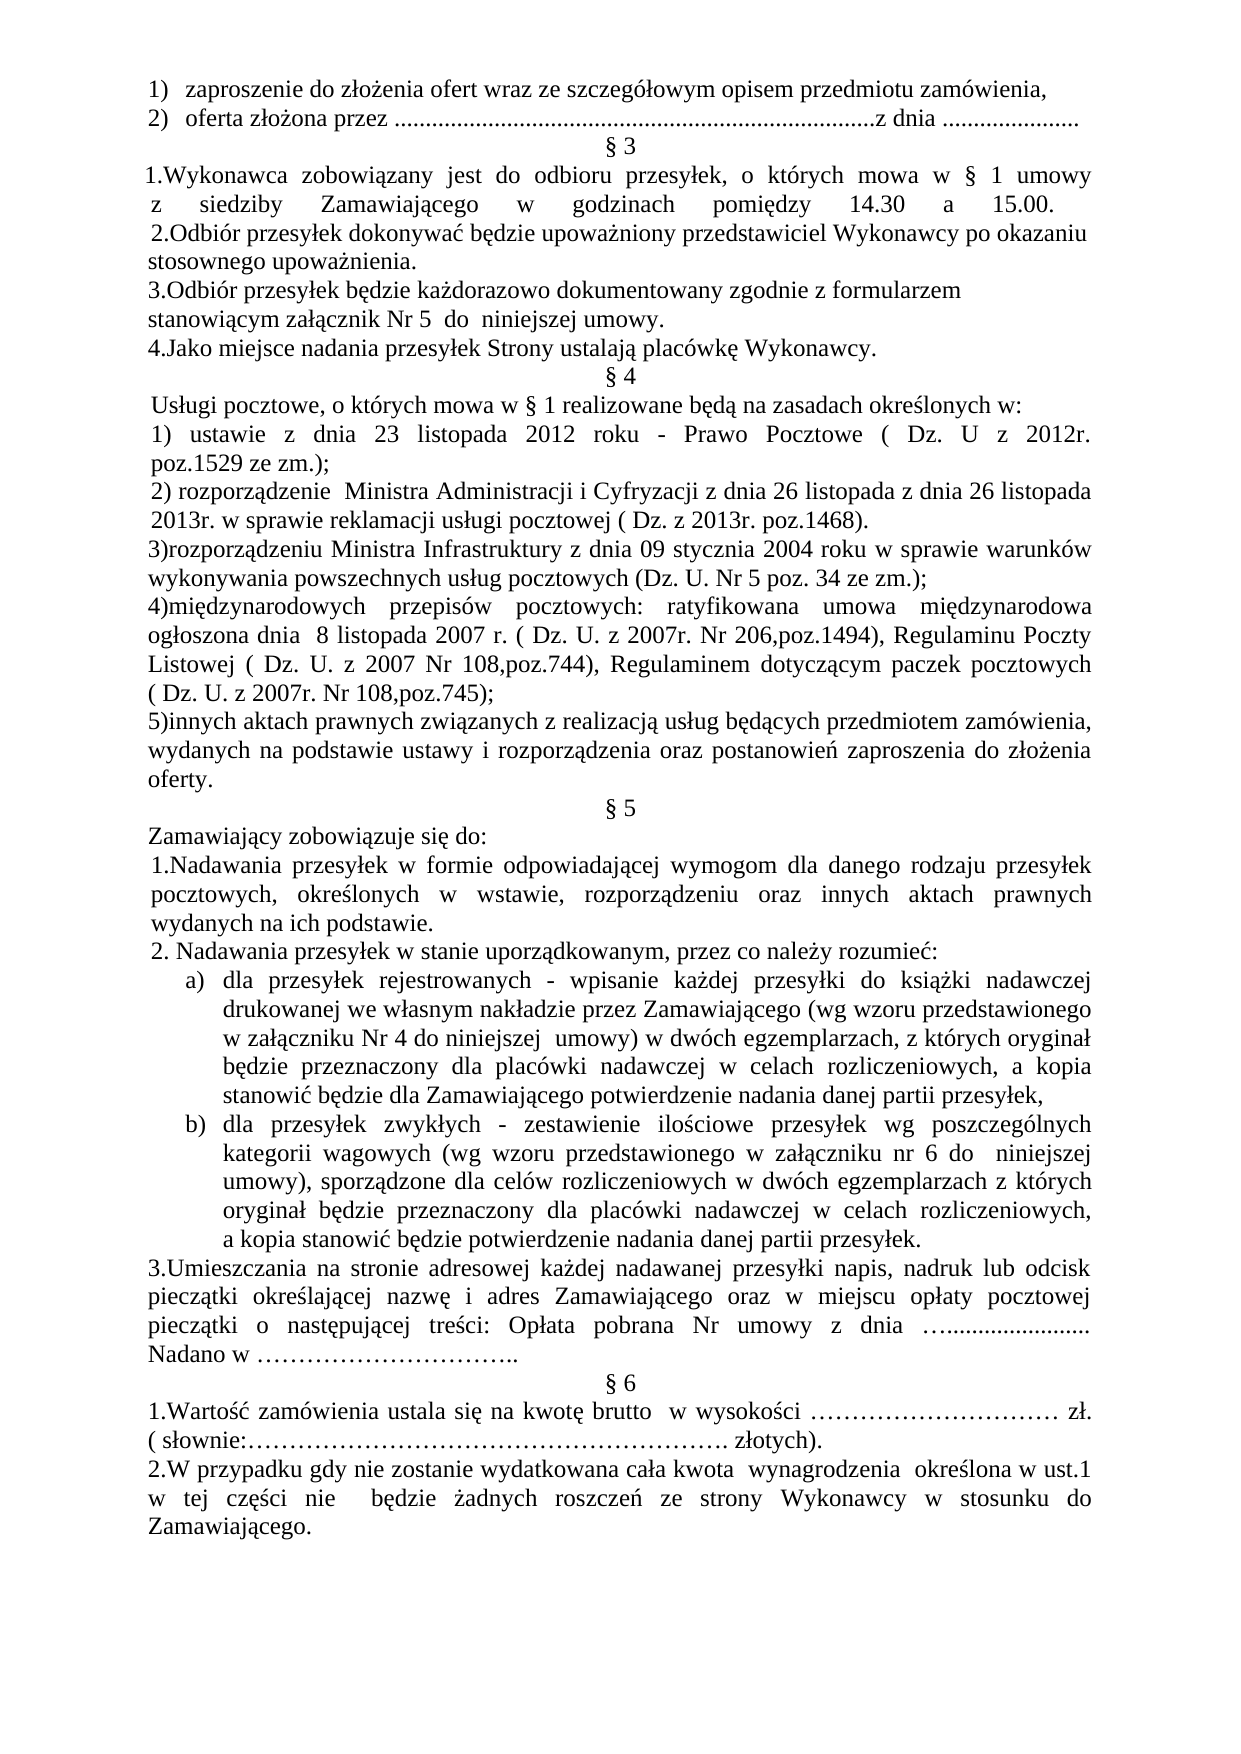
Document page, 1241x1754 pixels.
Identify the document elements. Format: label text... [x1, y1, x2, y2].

text § 4 [148, 361, 1093, 390]
list dla przesyłek rejestrowanych - wpisanie każdej przesyłki do książki nadawczej drukowanej we własnym nakładzie przez Zamawiającego (wg wzoru przedstawionego w załączniku Nr 4 do niniejszej umowy) w dwóch egzemplarzach, z których oryginał będzie przeznaczony dla placówki nadawczej w celach rozliczeniowych, a kopia stanowić będzie dla Zamawiającego potwierdzenie nadania danej partii przesyłek, [185, 965, 1093, 1109]
text § 5 [148, 793, 1093, 821]
text 4)międzynarodowych przepisów pocztowych: ratyfikowana umowa międzynarodowa ogłoszona dnia 8 listopada 2007 r. ( Dz. U. z 2007r. Nr 206,poz.1494), Regulaminu Poczty Listowej ( Dz. U. z 2007 Nr 108,poz.744), Regulaminem dotyczącym paczek pocztowych ( Dz. U. z 2007r. Nr 108,poz.745); [148, 591, 1093, 706]
text 5)innych aktach prawnych związanych z realizacją usług będących przedmiotem zamówienia, wydanych na podstawie ustawy i rozporządzenia oraz postanowień zaproszenia do złożenia oferty. [148, 706, 1093, 793]
text § 3 [148, 131, 1093, 160]
text stosownego upoważnienia. 3.Odbiór przesyłek będzie każdorazowo dokumentowany zgodnie z formularzem stanowiącym załącznik Nr 5 do niniejszej umowy. 4.Jako miejsce nadania przesyłek Strony ustalają placówkę Wykonawcy. [148, 246, 1093, 361]
text 1) ustawie z dnia 23 listopada 2012 roku - Prawo Pocztowe ( Dz. U z 2012r. poz.1529 ze zm.); [151, 419, 1093, 476]
text 1.Wartość zamówienia ustala się na kwotę brutto w wysokości ………………………… zł. ( słownie:…………………………………………………. złotych). [148, 1396, 1093, 1454]
text Usługi pocztowe, o których mowa w § 1 realizowane będą na zasadach określonych w: [151, 390, 1093, 419]
text Zamawiający zobowiązuje się do: [148, 821, 1093, 850]
text 3.Umieszczania na stronie adresowej każdej nadawanej przesyłki napis, nadruk lub odcisk pieczątki określającej nazwę i adres Zamawiającego oraz w miejscu opłaty pocztowej pieczątki o następującej treści: Opłata pobrana Nr umowy z dnia …....................... Nadano w ………………………….. [148, 1253, 1091, 1368]
list zaproszenie do złożenia ofert wraz ze szczegółowym opisem przedmiotu zamówienia, [148, 74, 1093, 103]
text 1.Nadawania przesyłek w formie odpowiadającej wymogom dla danego rodzaju przesyłek pocztowych, określonych w wstawie, rozporządzeniu oraz innych aktach prawnych wydanych na ich podstawie. [151, 850, 1093, 936]
list dla przesyłek zwykłych - zestawienie ilościowe przesyłek wg poszczególnych kategorii wagowych (wg wzoru przedstawionego w załączniku nr 6 do niniejszej umowy), sporządzone dla celów rozliczeniowych w dwóch egzemplarzach z których oryginał będzie przeznaczony dla placówki nadawczej w celach rozliczeniowych, a kopia stanowić będzie potwierdzenie nadania danej partii przesyłek. [185, 1109, 1093, 1253]
text 2. Nadawania przesyłek w stanie uporządkowanym, przez co należy rozumieć: [151, 936, 1093, 965]
text 2.W przypadku gdy nie zostanie wydatkowana cała kwota wynagrodzenia określona w ust.1 w tej części nie będzie żadnych roszczeń ze strony Wykonawcy w stosunku do Zamawiającego. [148, 1454, 1093, 1540]
list oferta złożona przez .............................................................................z dnia ...................... [148, 103, 1093, 131]
text 2) rozporządzenie Ministra Administracji i Cyfryzacji z dnia 26 listopada z dnia 26 listopada 2013r. w sprawie reklamacji usługi pocztowej ( Dz. z 2013r. poz.1468). [151, 476, 1093, 534]
text § 6 [148, 1368, 1093, 1396]
text 3)rozporządzeniu Ministra Infrastruktury z dnia 09 stycznia 2004 roku w sprawie warunków wykonywania powszechnych usług pocztowych (Dz. U. Nr 5 poz. 34 ze zm.); [148, 534, 1093, 591]
text 1.Wykonawca zobowiązany jest do odbioru przesyłek, o których mowa w § 1 umowy z siedziby Zamawiającego w godzinach pomiędzy 14.30 a 15.00. 2.Odbiór przesyłek dokonywać będzie upoważniony przedstawiciel Wykonawcy po okazaniu [144, 160, 1093, 246]
